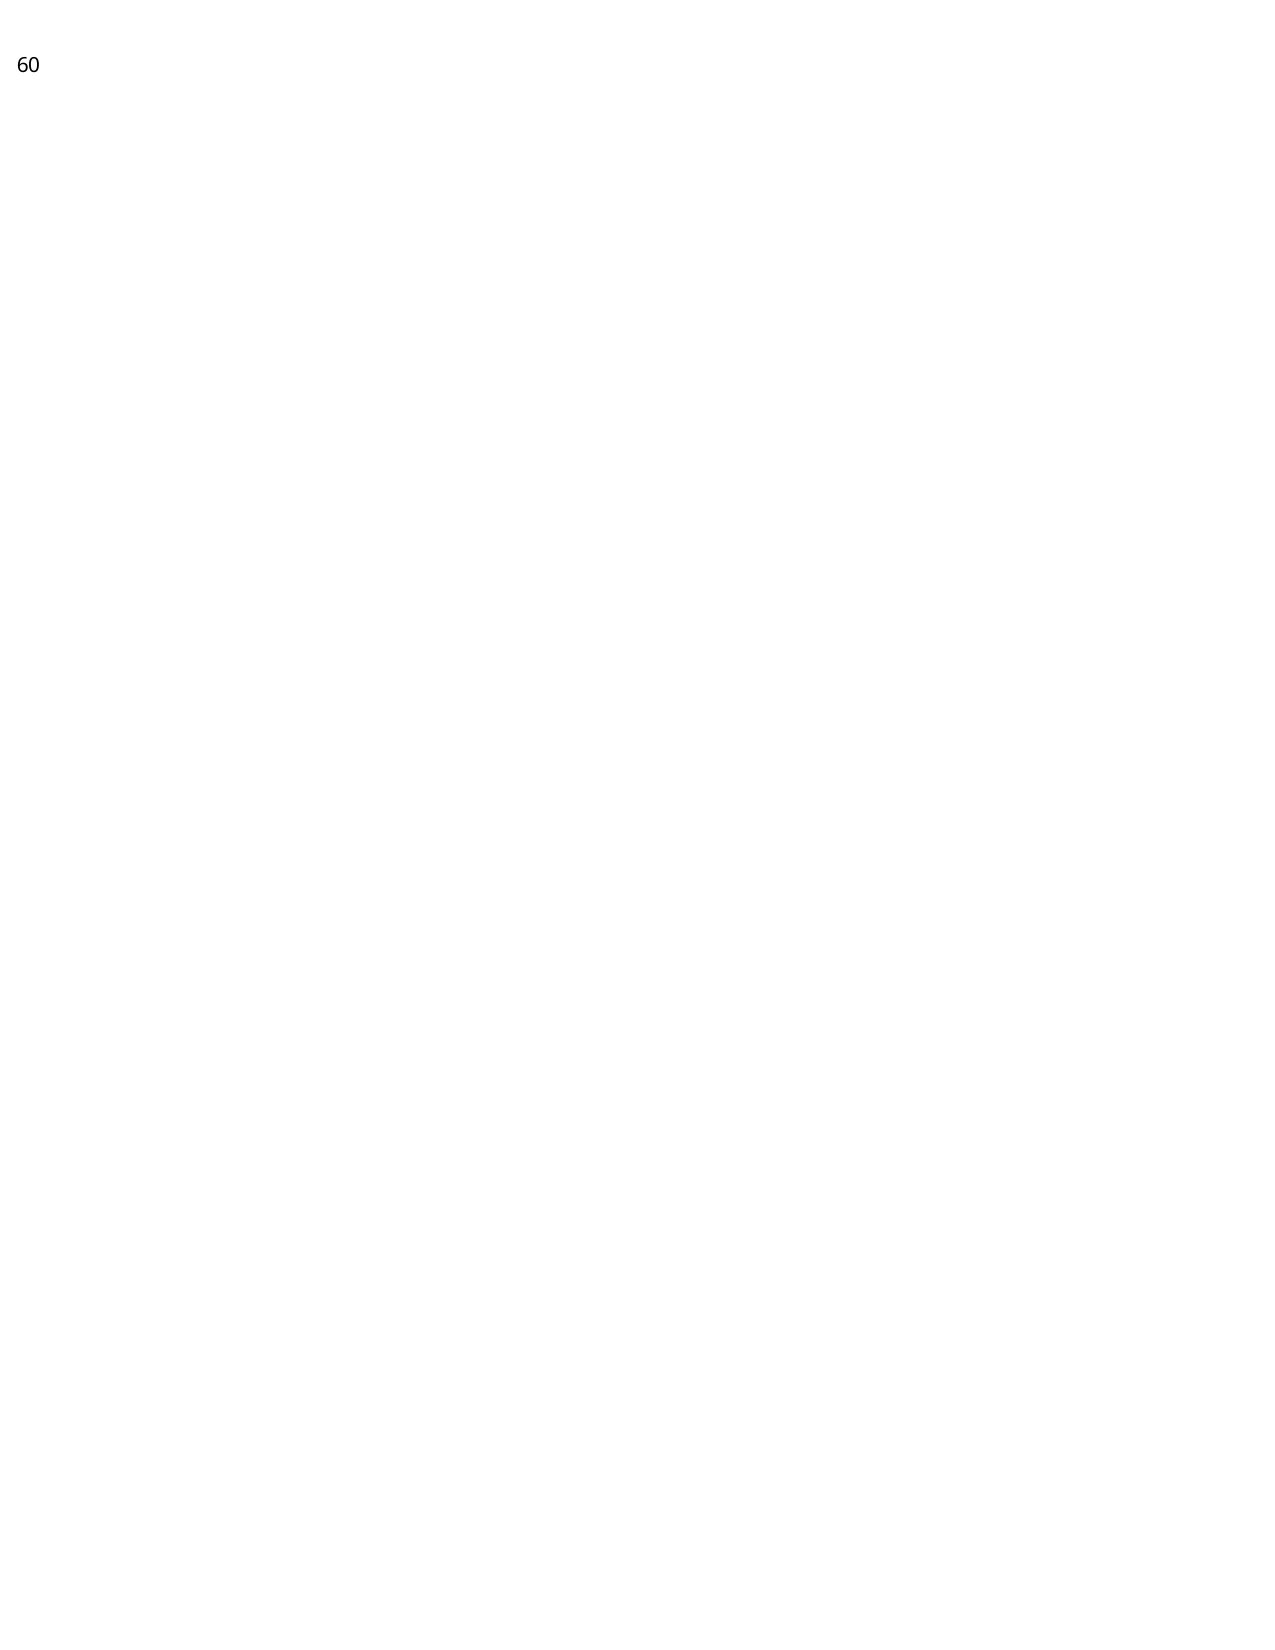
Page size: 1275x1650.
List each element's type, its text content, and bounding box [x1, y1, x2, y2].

text 60 [17, 44, 1175, 79]
